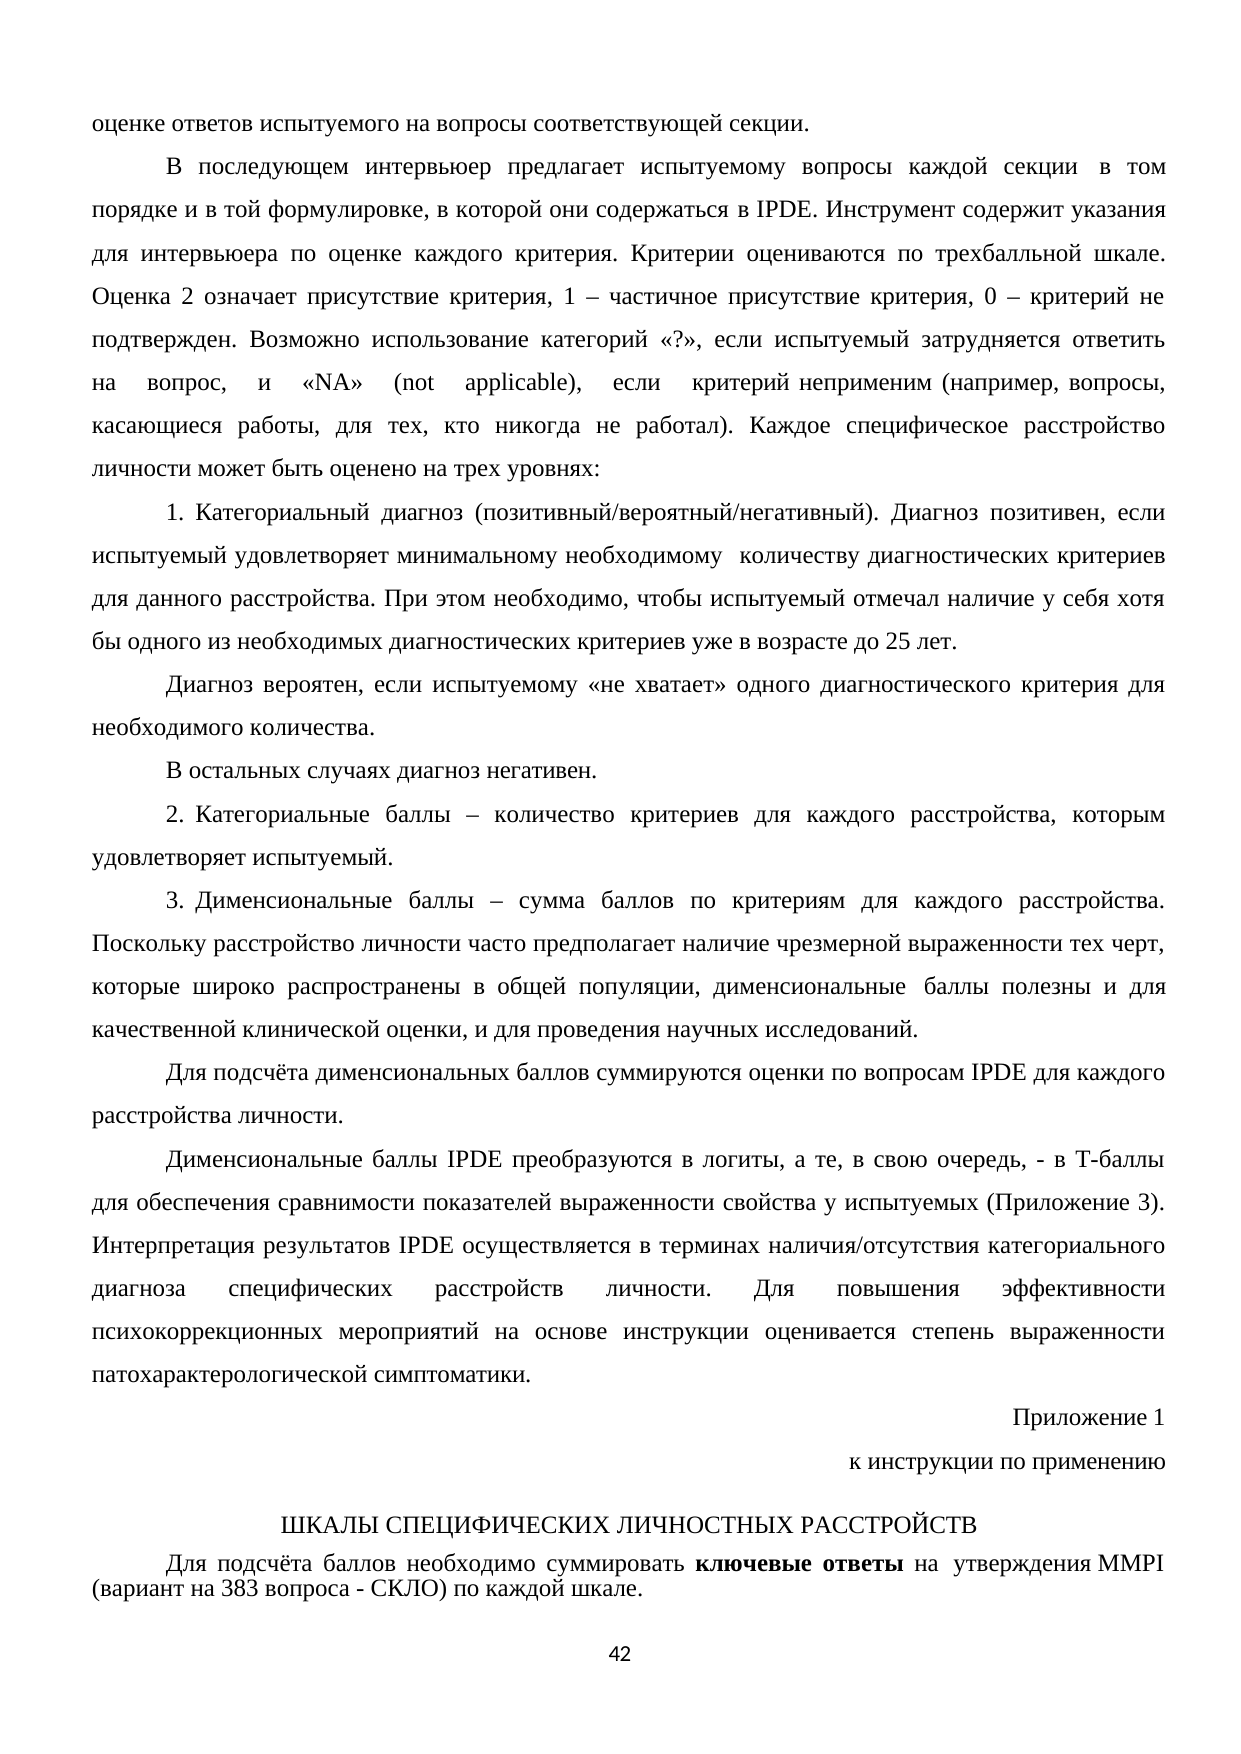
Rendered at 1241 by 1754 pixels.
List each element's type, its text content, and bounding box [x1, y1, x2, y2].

list Дименсиональные баллы – сумма баллов по критериям для каждого расстройства. Поскольку расстройство личности часто предполагает наличие чрезмерной выраженности тех черт, которые широко распространены в общей популяции, дименсиональные баллы полезны и для качественной клинической оценки, и для проведения научных исследований. [92, 885, 1166, 1043]
text Приложение 1 [92, 1402, 1166, 1431]
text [92, 108, 1166, 137]
text ШКАЛЫ СПЕЦИФИЧЕСКИХ ЛИЧНОСТНЫХ РАССТРОЙСТВ [92, 1511, 1166, 1539]
text к инструкции по применению [92, 1446, 1166, 1475]
text Для подсчёта баллов необходимо суммировать ключевые ответы на утверждения MMPI (вариант на 383 вопроса - СКЛО) по каждой шкале. [92, 1552, 1166, 1602]
list Категориальные баллы – количество критериев для каждого расстройства, которым удовлетворяет испытуемый. [92, 799, 1166, 871]
text Для подсчёта дименсиональных баллов суммируются оценки по вопросам IPDE для каждого расстройства личности. [92, 1057, 1166, 1129]
text В последующем интервьюер предлагает испытуемому вопросы каждой секции в том порядке и в той формулировке, в которой они содержаться в IPDE. Инструмент содержит указания для интервьюера по оценке каждого критерия. Критерии оцениваются по трехбалльной шкале. Оценка 2 означает присутствие критерия, 1 – частичное присутствие критерия, 0 – критерий не подтвержден. Возможно использование категорий «?», если испытуемый затрудняется ответить на вопрос, и «NA» (not applicable), если критерий неприменим (например, вопросы, касающиеся работы, для тех, кто никогда не работал). Каждое специфическое расстройство личности может быть оценено на трех уровнях: [92, 151, 1166, 482]
text Диагноз вероятен, если испытуемому «не хватает» одного диагностического критерия для необходимого количества. [92, 669, 1166, 741]
text В остальных случаях диагноз негативен. [92, 756, 1166, 784]
text Дименсиональные баллы IPDE преобразуются в логиты, а те, в свою очередь, - в Т-баллы для обеспечения сравнимости показателей выраженности свойства у испытуемых (Приложение 3). Интерпретация результатов IPDE осуществляется в терминах наличия/отсутствия категориального диагноза специфических расстройств личности. Для повышения эффективности психокоррекционных мероприятий на основе инструкции оценивается степень выраженности патохарактерологической симптоматики. [92, 1144, 1166, 1388]
list Категориальный диагноз (позитивный/вероятный/негативный). Диагноз позитивен, если испытуемый удовлетворяет минимальному необходимому количеству диагностических критериев для данного расстройства. При этом необходимо, чтобы испытуемый отмечал наличие у себя хотя бы одного из необходимых диагностических критериев уже в возрасте до 25 лет. [92, 497, 1166, 655]
